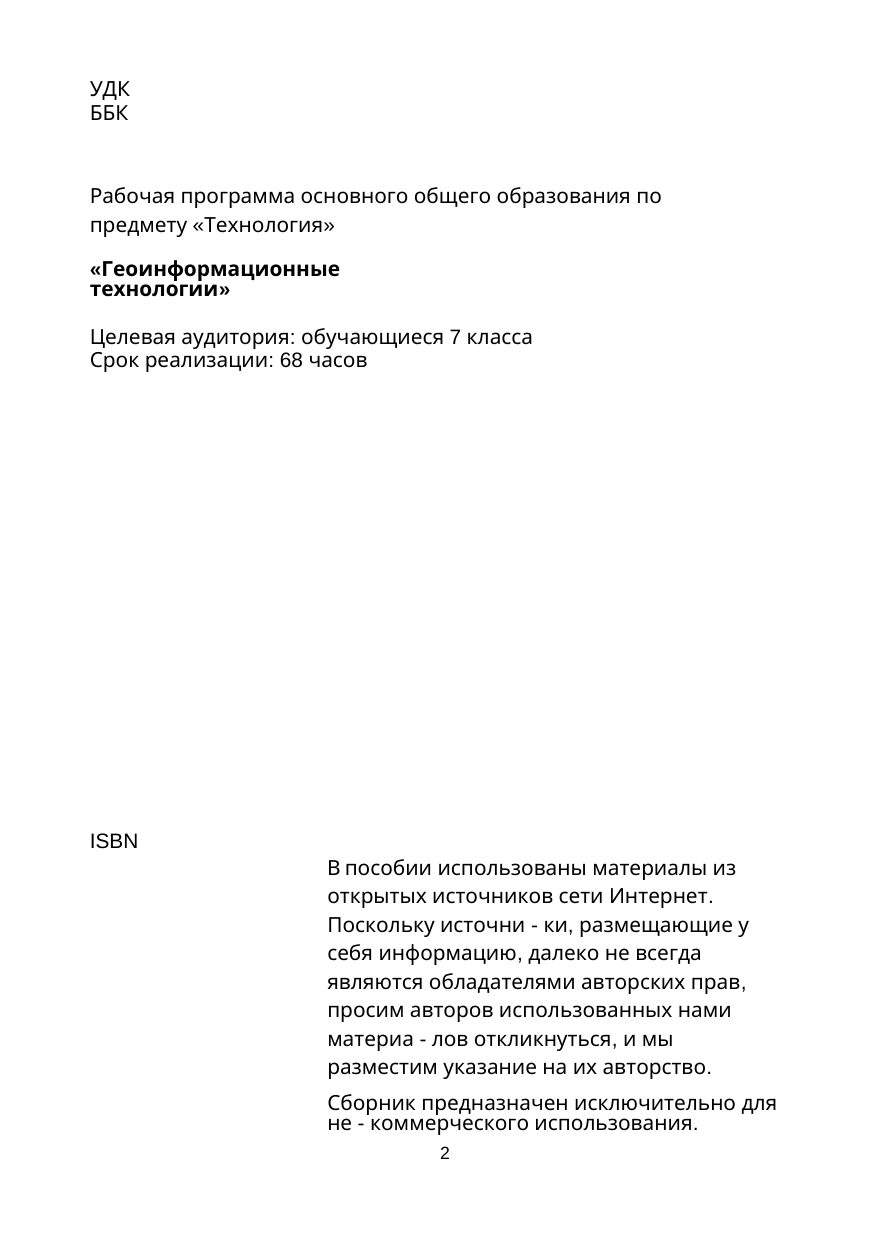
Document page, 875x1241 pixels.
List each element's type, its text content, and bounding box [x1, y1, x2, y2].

text Рабочая программа основного общего образования по предмету «Технология» [89, 182, 764, 238]
text ББК [89, 102, 785, 124]
text УДК [89, 74, 785, 102]
text Сборник предназначен исключительно для не - коммерческого использования. [327, 1093, 785, 1136]
text Срок реализации: 68 часов [89, 350, 785, 372]
text 2 [89, 1143, 800, 1163]
text «Геоинформационные технологии» [89, 259, 444, 302]
list пособии использованы материалы из открытых источников сети Интернет. Поскольку источни - ки, размещающие у себя информацию, далеко не всегда являются обладателями авторских прав, просим авторов использованных нами материа - лов откликнуться, и мы разместим указание на их авторство. [327, 853, 785, 1081]
text ISBN [89, 829, 785, 853]
text Целевая аудитория: обучающиеся 7 класса [89, 322, 785, 350]
